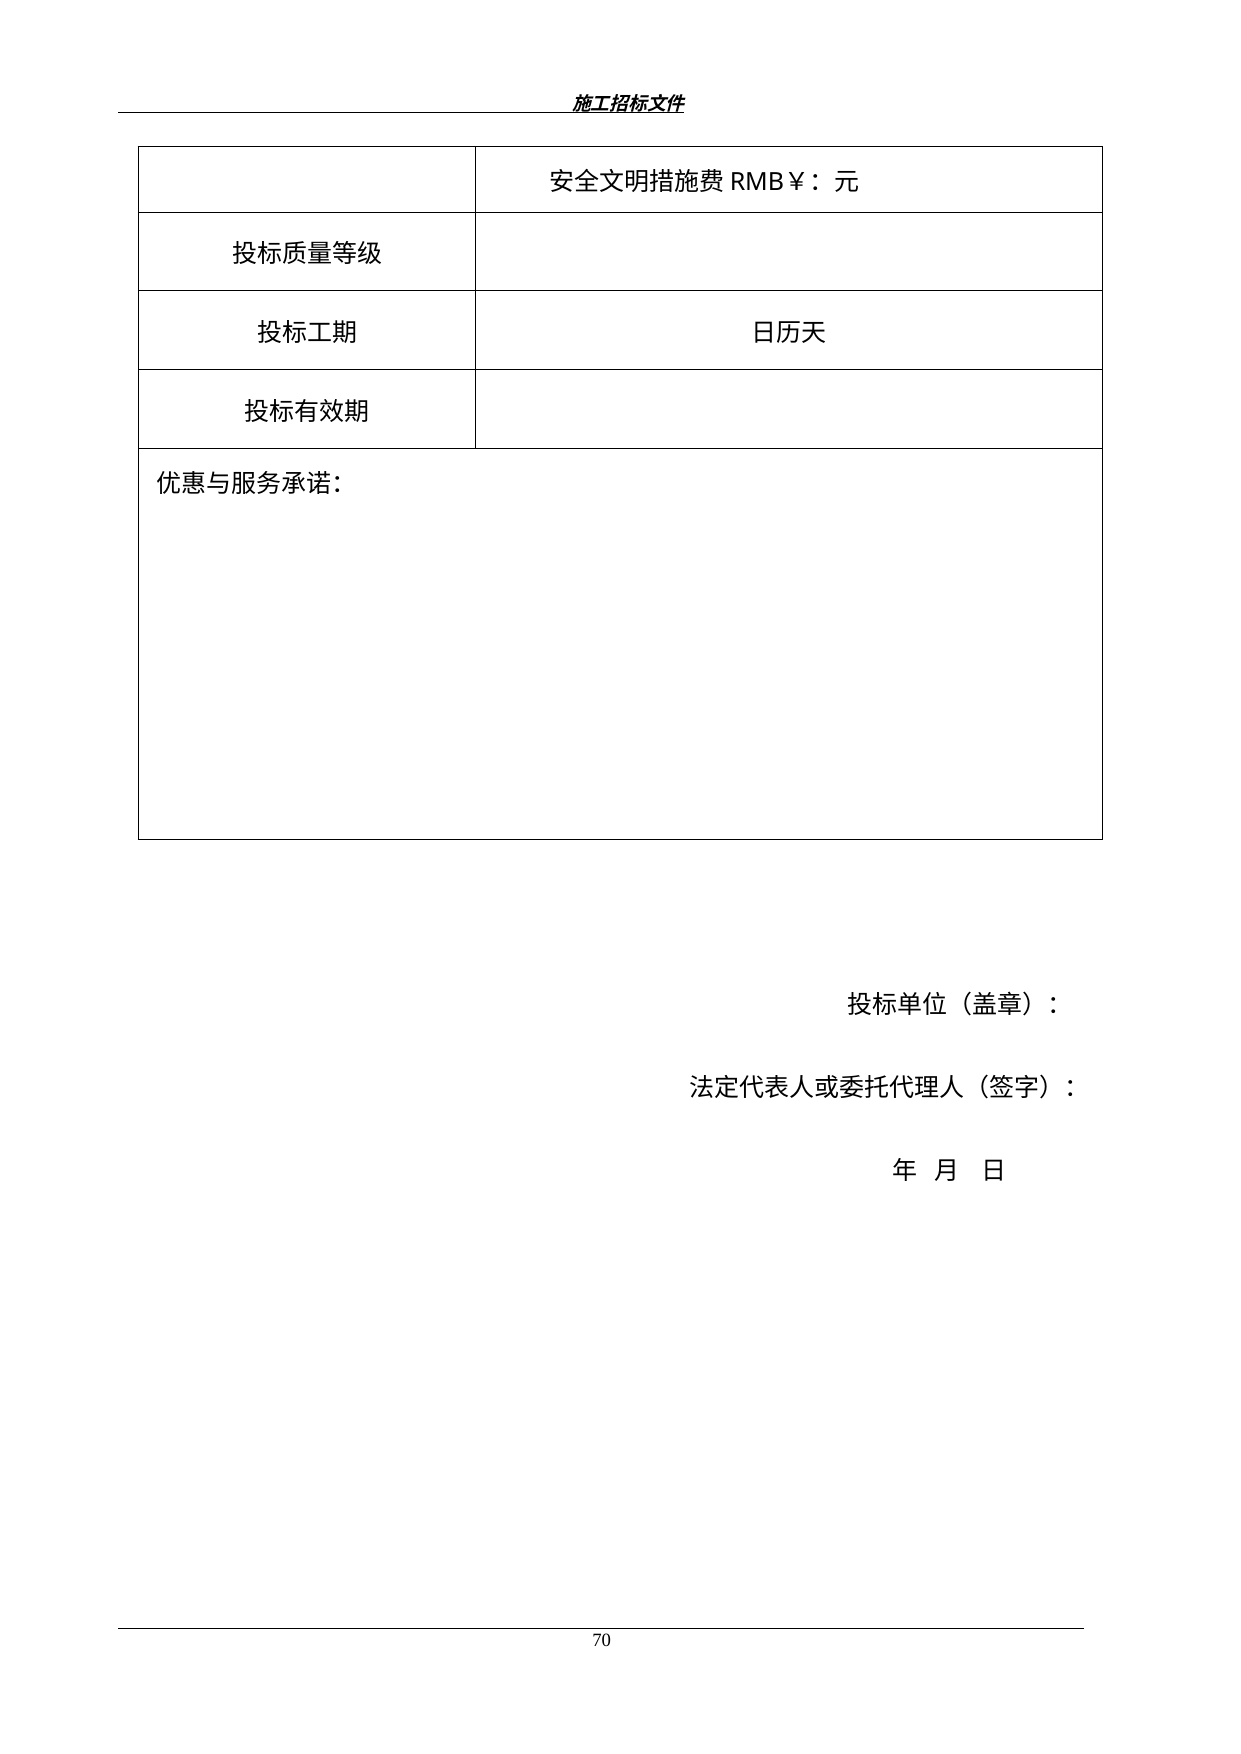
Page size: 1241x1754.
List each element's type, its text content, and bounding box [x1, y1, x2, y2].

table_cell 投标工期 [139, 291, 475, 369]
table_cell 日历天 [476, 291, 1102, 369]
text 年 月 日 [118, 1136, 1006, 1201]
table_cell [476, 147, 1102, 212]
text 投标单位（盖章）： [118, 970, 1073, 1035]
table_cell 投标质量等级 [139, 213, 475, 290]
text 法定代表人或委托代理人（签字）： [118, 1053, 1089, 1118]
table_cell 优惠与服务承诺： [139, 449, 1102, 839]
table_cell [476, 213, 1102, 290]
table_cell 投标有效期 [139, 370, 475, 448]
table_cell [476, 370, 1102, 448]
